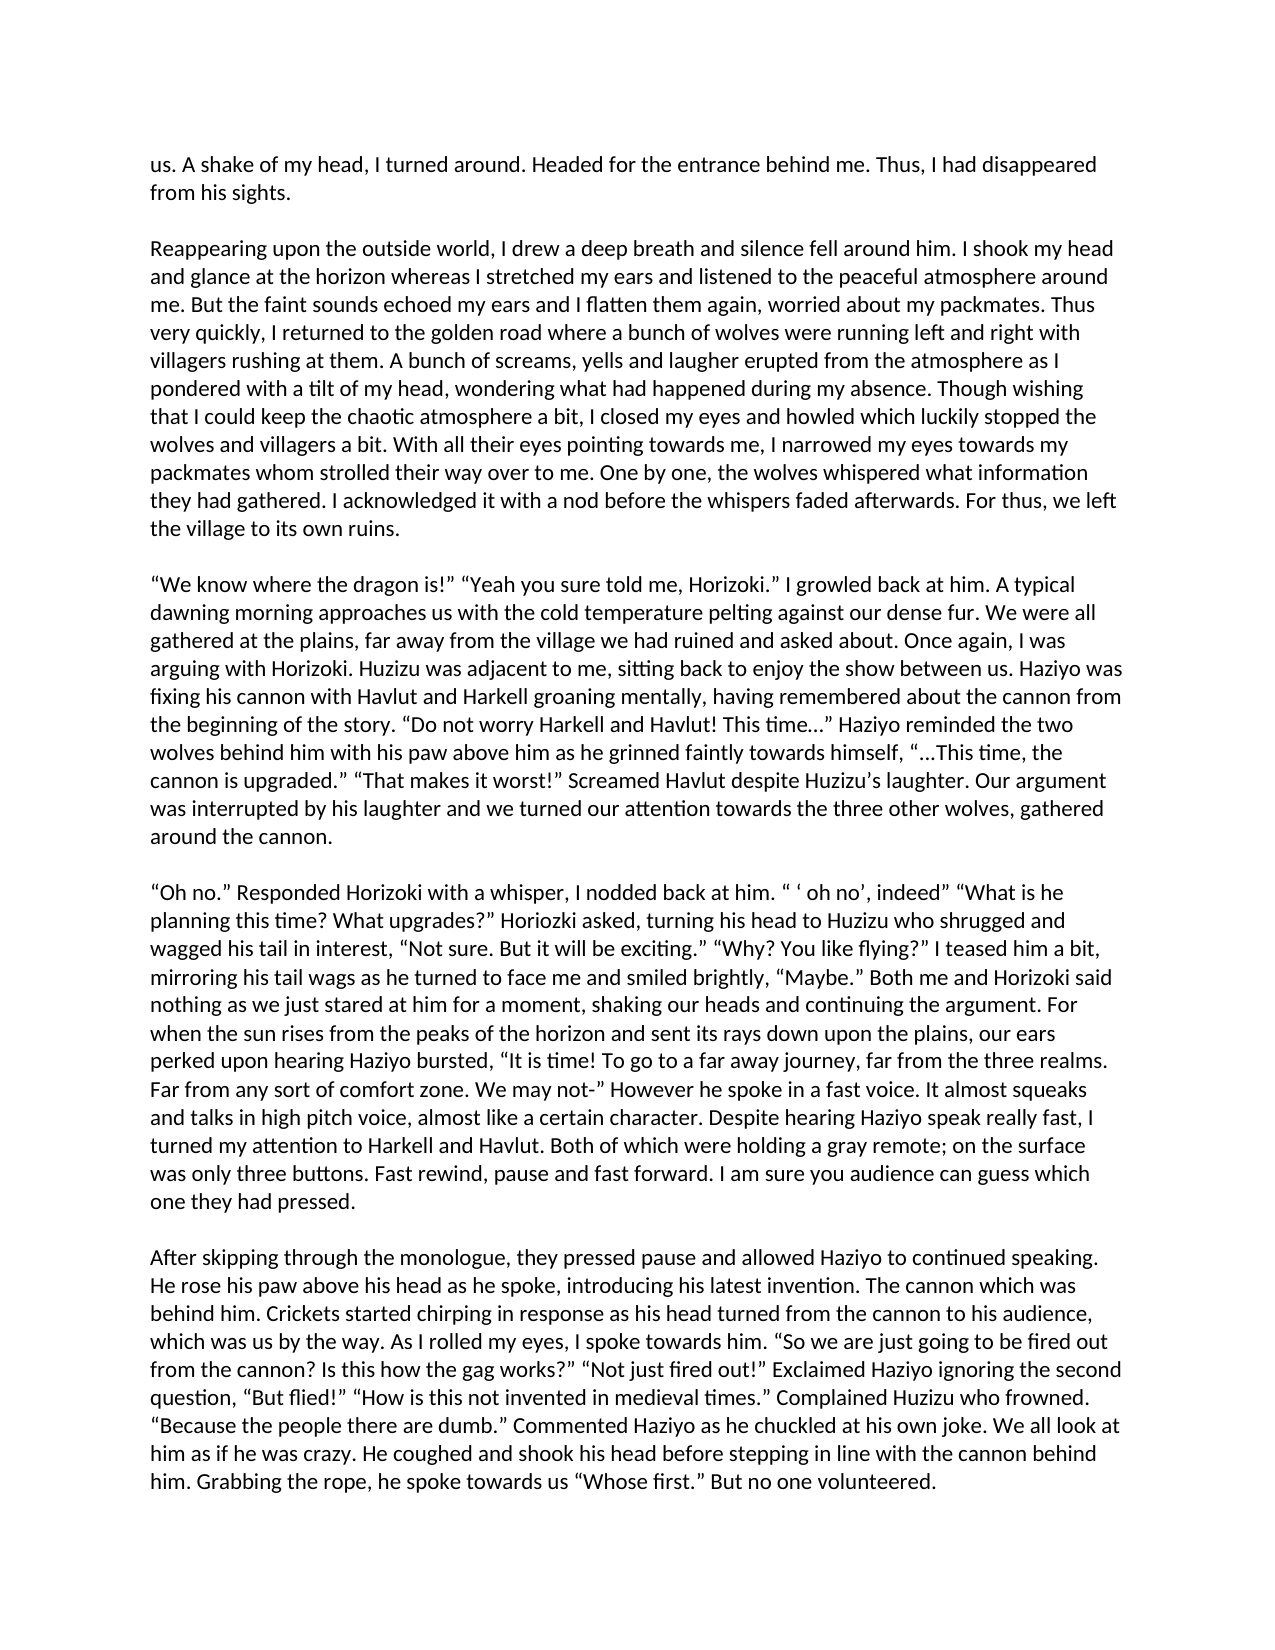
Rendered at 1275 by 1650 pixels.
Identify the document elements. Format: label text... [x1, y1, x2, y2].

text After skipping through the monologue, they pressed pause and allowed Haziyo to continued speaking. He rose his paw above his head as he spoke, introducing his latest invention. The cannon which was behind him. Crickets started chirping in response as his head turned from the cannon to his audience, which was us by the way. As I rolled my eyes, I spoke towards him. “So we are just going to be fired out from the cannon? Is this how the gag works?” “Not just fired out!” Exclaimed Haziyo ignoring the second question, “But flied!” “How is this not invented in medieval times.” Complained Huzizu who frowned. “Because the people there are dumb.” Commented Haziyo as he chuckled at his own joke. We all look at him as if he was crazy. He coughed and shook his head before stepping in line with the cannon behind him. Grabbing the rope, he spoke towards us “Whose first.” But no one volunteered. [150, 1243, 1125, 1495]
text “Oh no.” Responded Horizoki with a whisper, I nodded back at him. “ ‘ oh no’, indeed” “What is he planning this time? What upgrades?” Horiozki asked, turning his head to Huzizu who shrugged and wagged his tail in interest, “Not sure. But it will be exciting.” “Why? You like flying?” I teased him a bit, mirroring his tail wags as he turned to face me and smiled brightly, “Maybe.” Both me and Horizoki said nothing as we just stared at him for a moment, shaking our heads and continuing the argument. For when the sun rises from the peaks of the horizon and sent its rays down upon the plains, our ears perked upon hearing Haziyo bursted, “It is time! To go to a far away journey, far from the three realms. Far from any sort of comfort zone. We may not-” However he spoke in a fast voice. It almost squeaks and talks in high pitch voice, almost like a certain character. Despite hearing Haziyo speak really fast, I turned my attention to Harkell and Havlut. Both of which were holding a gray remote; on the surface was only three buttons. Fast rewind, pause and fast forward. I am sure you audience can guess which one they had pressed. [150, 878, 1125, 1215]
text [150, 150, 1125, 206]
text Reappearing upon the outside world, I drew a deep breath and silence fell around him. I shook my head and glance at the horizon whereas I stretched my ears and listened to the peaceful atmosphere around me. But the faint sounds echoed my ears and I flatten them again, worried about my packmates. Thus very quickly, I returned to the golden road where a bunch of wolves were running left and right with villagers rushing at them. A bunch of screams, yells and laugher erupted from the atmosphere as I pondered with a tilt of my head, wondering what had happened during my absence. Though wishing that I could keep the chaotic atmosphere a bit, I closed my eyes and howled which luckily stopped the wolves and villagers a bit. With all their eyes pointing towards me, I narrowed my eyes towards my packmates whom strolled their way over to me. One by one, the wolves whispered what information they had gathered. I acknowledged it with a nod before the whispers faded afterwards. For thus, we left the village to its own ruins. [150, 234, 1125, 542]
text “We know where the dragon is!” “Yeah you sure told me, Horizoki.” I growled back at him. A typical dawning morning approaches us with the cold temperature pelting against our dense fur. We were all gathered at the plains, far away from the village we had ruined and asked about. Once again, I was arguing with Horizoki. Huzizu was adjacent to me, sitting back to enjoy the show between us. Haziyo was fixing his cannon with Havlut and Harkell groaning mentally, having remembered about the cannon from the beginning of the story. “Do not worry Harkell and Havlut! This time…” Haziyo reminded the two wolves behind him with his paw above him as he grinned faintly towards himself, “...This time, the cannon is upgraded.” “That makes it worst!” Screamed Havlut despite Huzizu’s laughter. Our argument was interrupted by his laughter and we turned our attention towards the three other wolves, gathered around the cannon. [150, 570, 1125, 851]
